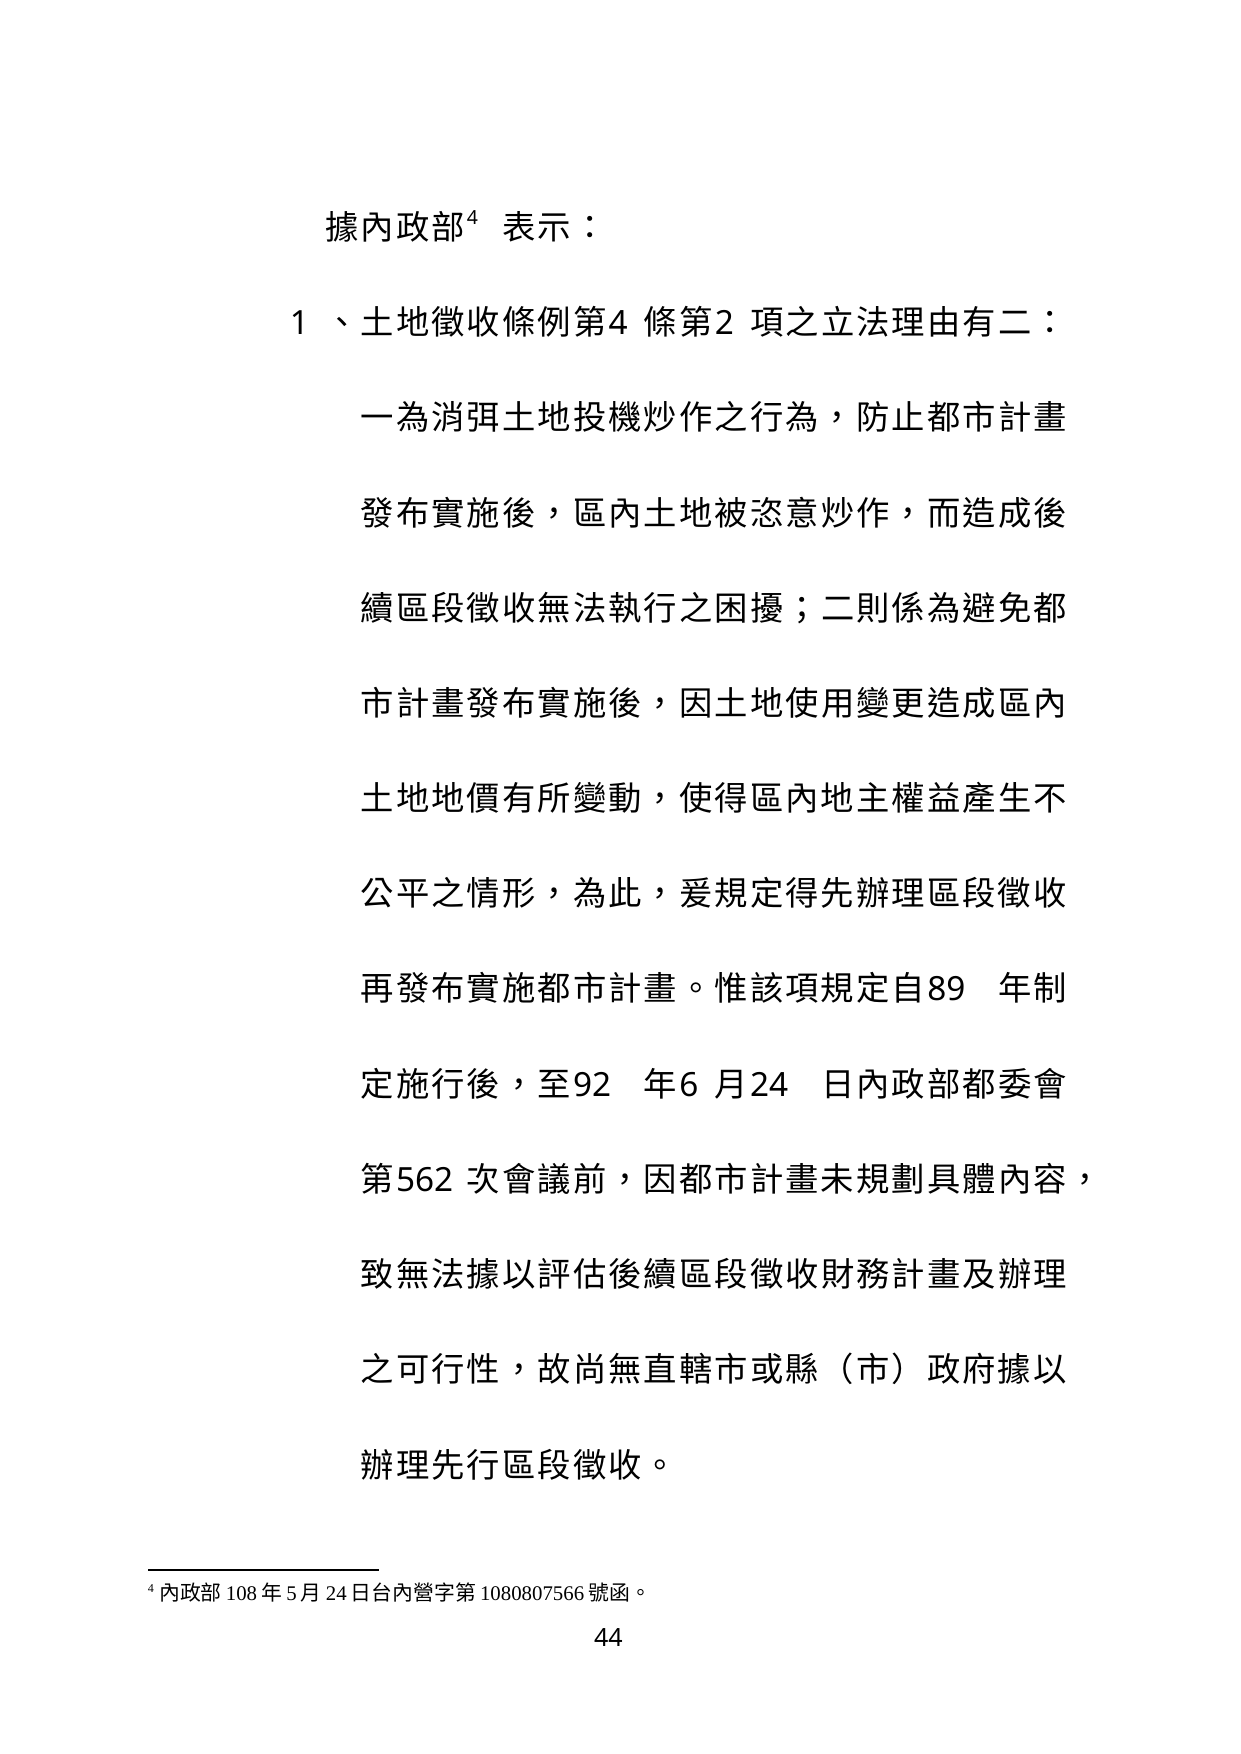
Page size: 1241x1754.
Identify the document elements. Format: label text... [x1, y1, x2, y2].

subtitle 土地徵收條例第4條第2項之立法理由有二：一為消弭土地投機炒作之行為，防止都市計畫發布實施後，區內土地被恣意炒作，而造成後續區段徵收無法執行之困擾；二則係為避免都市計畫發布實施後，因土地使用變更造成區內土地地價有所變動，使得區內地主權益產生不公平之情形，為此，爰規定得先辦理區段徵收再發布實施都市計畫。惟該項規定自89年制定施行後，至92年6月24日內政部都委會第562次會議前，因都市計畫未規劃具體內容，致無法據以評估後續區段徵收財務計畫及辦理之可行性，故尚無直轄市或縣（市）政府據以辦理先行區段徵收。 [272, 272, 1069, 1510]
subtitle 針對先行區段徵收之立法意旨與實務執行情形，據內政部表示： [219, 177, 1069, 272]
